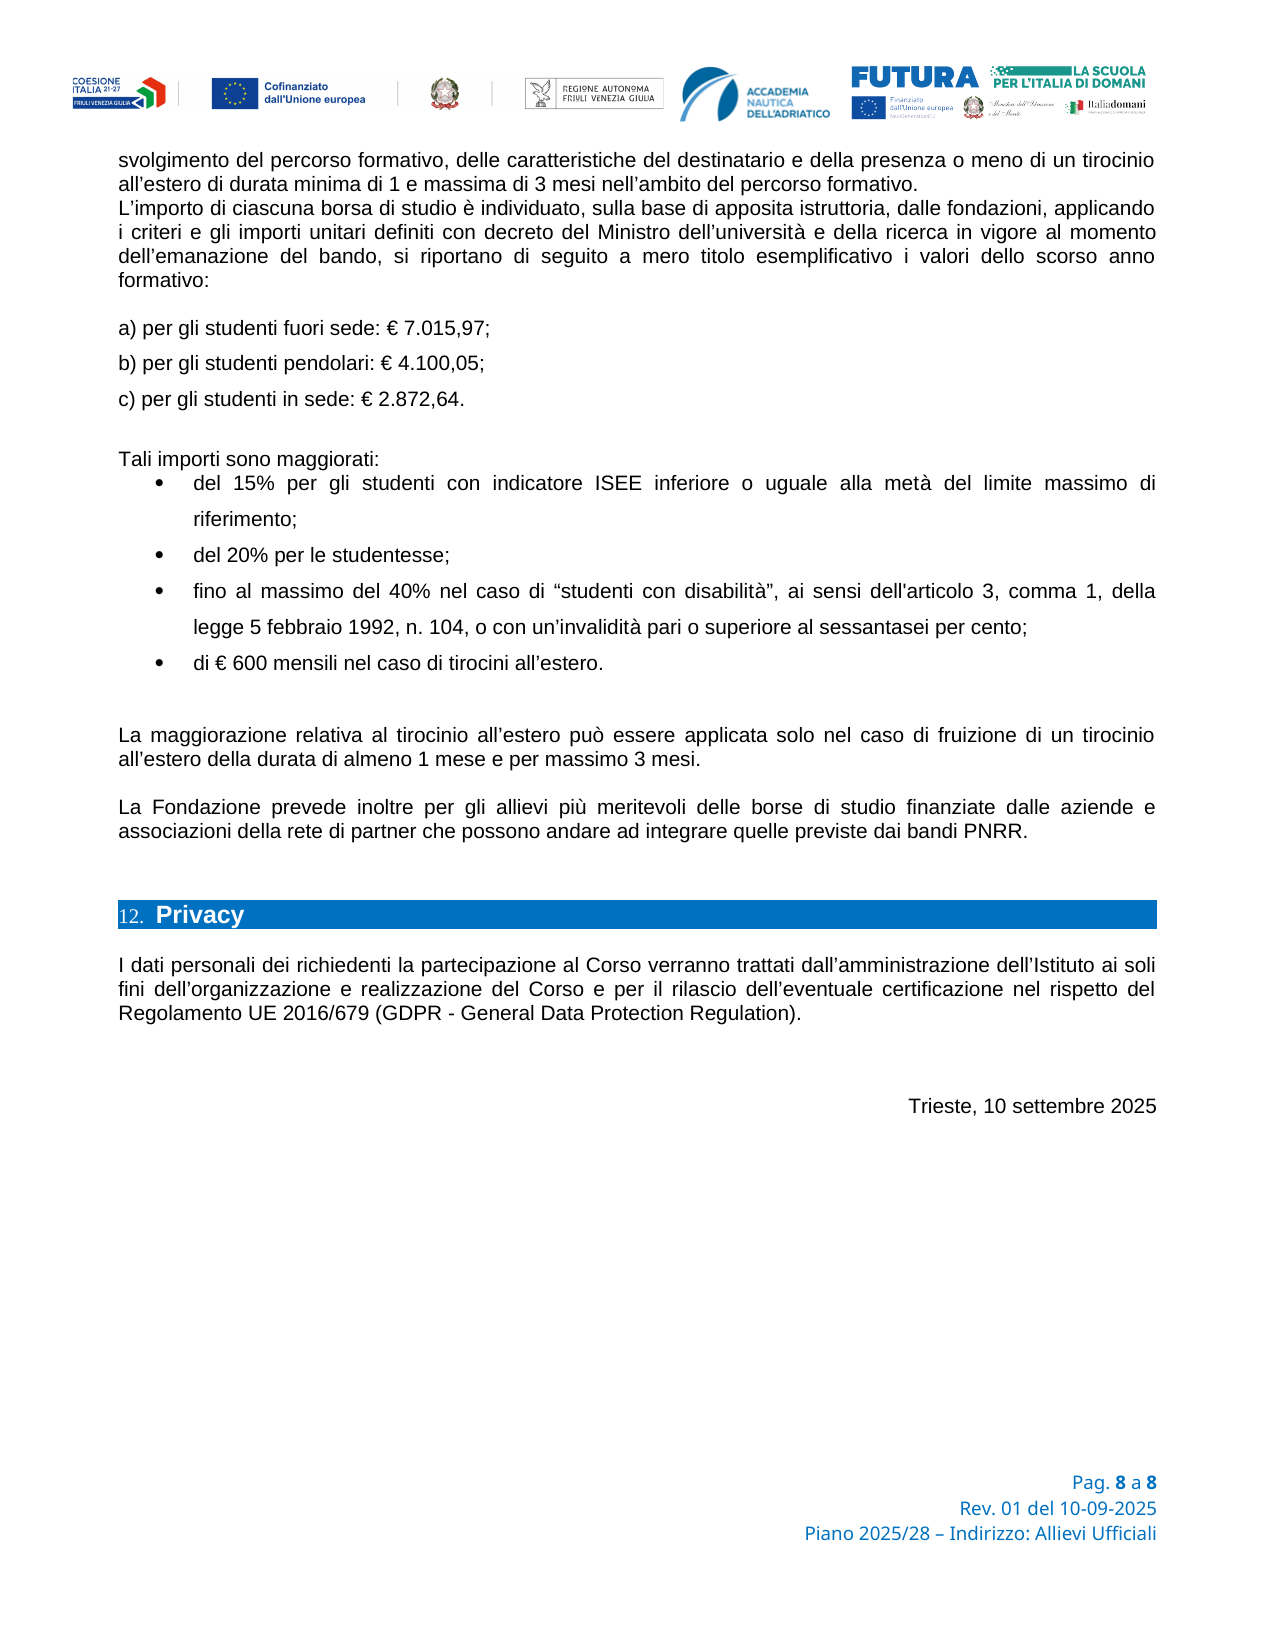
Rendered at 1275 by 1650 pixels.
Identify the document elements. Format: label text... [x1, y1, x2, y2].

text a) per gli studenti fuori sede: € 7.015,97; [118, 315, 1157, 339]
text I dati personali dei richiedenti la partecipazione al Corso verranno trattati dall’amministrazione dell’Istituto ai soli fini dell’organizzazione e realizzazione del Corso e per il rilascio dell’eventuale certificazione nel rispetto del Regolamento UE 2016/679 (GDPR - General Data Protection Regulation). [118, 953, 1157, 1025]
text L’importo di ciascuna borsa di studio è individuato, sulla base di apposita istruttoria, dalle fondazioni, applicando i criteri e gli importi unitari definiti con decreto del Ministro dell’università e della ricerca in vigore al momento dell’emanazione del bando, si riportano di seguito a mero titolo esemplificativo i valori dello scorso anno formativo: [118, 196, 1157, 291]
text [118, 148, 1157, 196]
list Privacy [118, 900, 1157, 929]
text Trieste, 10 settembre 2025 [118, 1094, 1157, 1118]
list di € 600 mensili nel caso di tirocini all’estero. [156, 651, 1157, 675]
list del 20% per le studentesse; [156, 543, 1157, 567]
text Tali importi sono maggiorati: [118, 447, 1157, 471]
text c) per gli studenti in sede: € 2.872,64. [118, 387, 1157, 411]
picture [679, 66, 831, 123]
text b) per gli studenti pendolari: € 4.100,05; [118, 351, 1157, 375]
picture [72, 77, 664, 110]
picture [849, 63, 1148, 123]
list del 15% per gli studenti con indicatore ISEE inferiore o uguale alla metà del limite massimo di riferimento; [156, 471, 1157, 531]
list fino al massimo del 40% nel caso di “studenti con disabilità”, ai sensi dell'articolo 3, comma 1, della legge 5 febbraio 1992, n. 104, o con un’invalidità pari o superiore al sessantasei per cento; [156, 579, 1157, 639]
text La maggiorazione relativa al tirocinio all’estero può essere applicata solo nel caso di fruizione di un tirocinio all’estero della durata di almeno 1 mese e per massimo 3 mesi. [118, 723, 1157, 771]
text La Fondazione prevede inoltre per gli allievi più meritevoli delle borse di studio finanziate dalle aziende e associazioni della rete di partner che possono andare ad integrare quelle previste dai bandi PNRR. [118, 795, 1157, 843]
